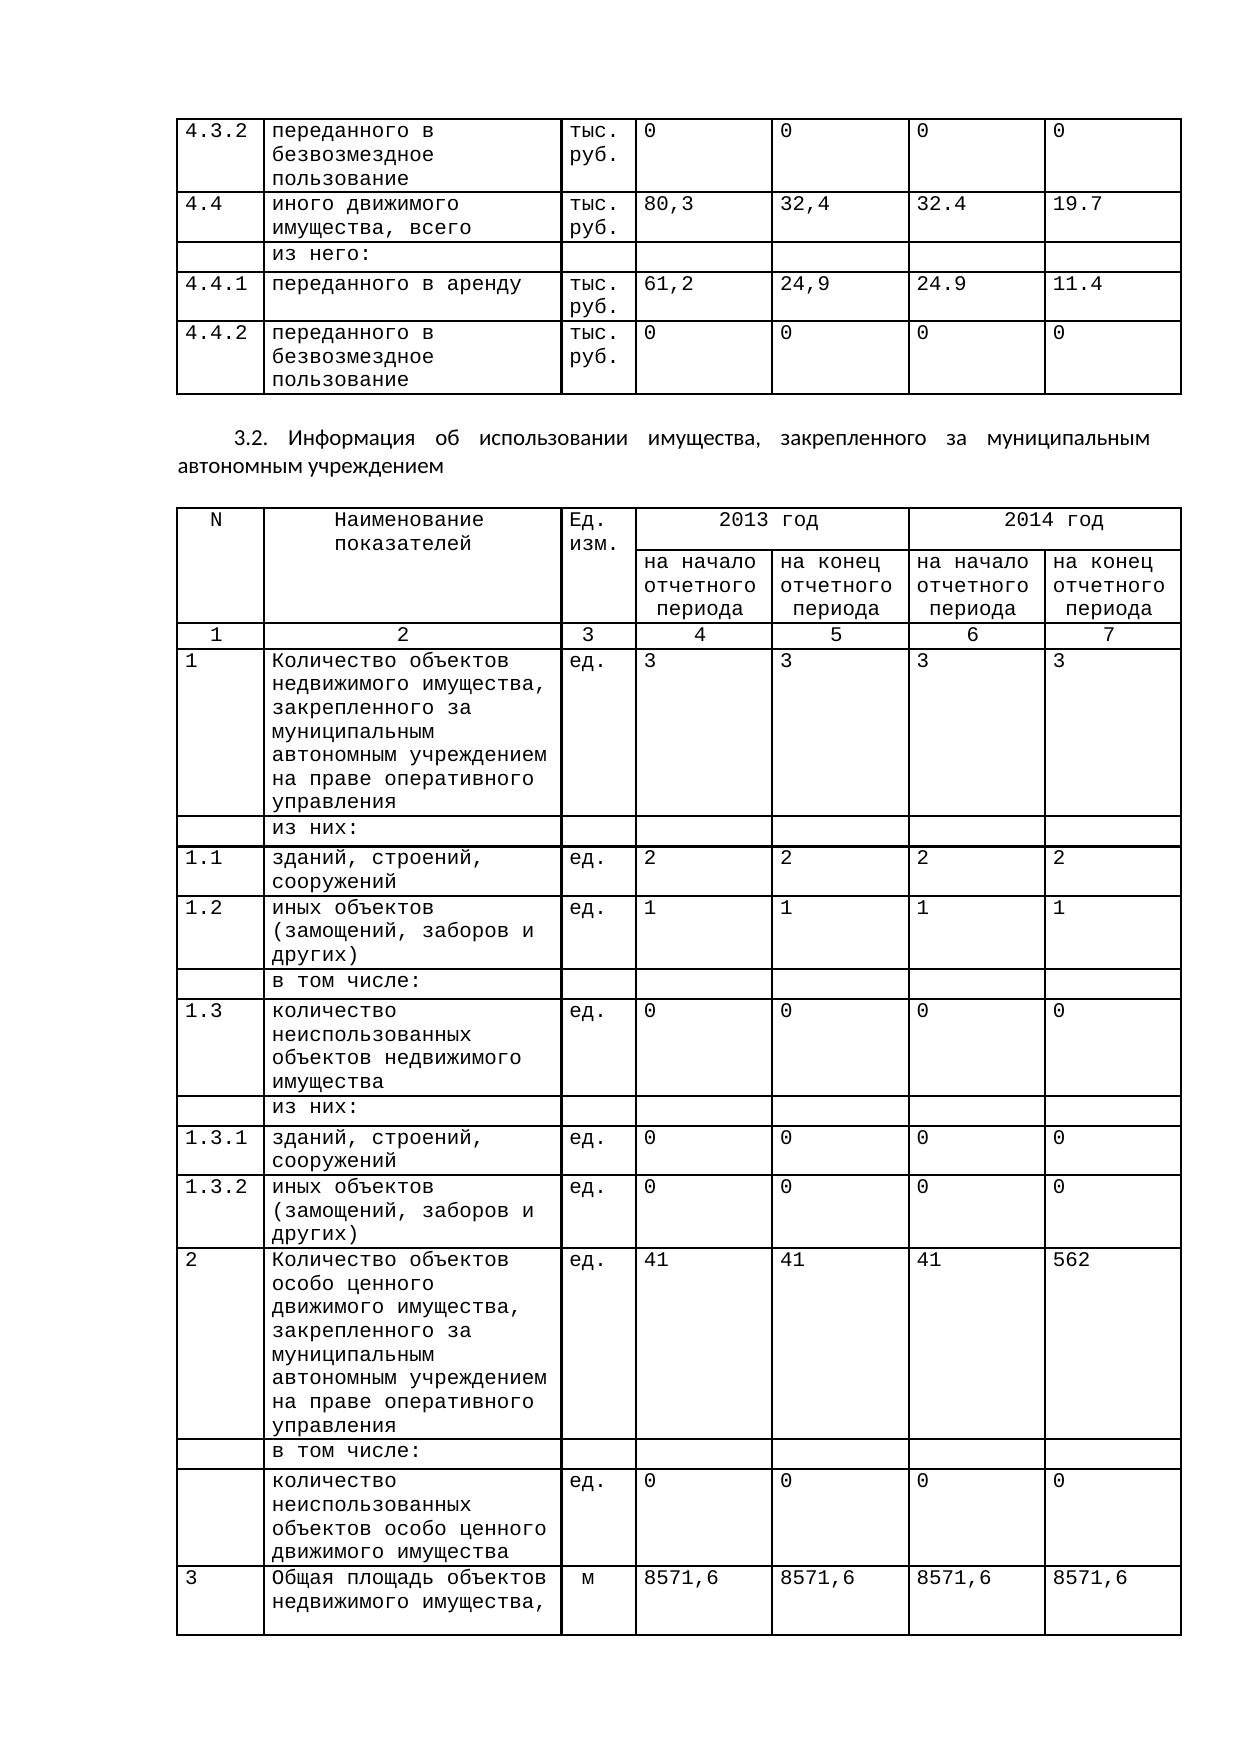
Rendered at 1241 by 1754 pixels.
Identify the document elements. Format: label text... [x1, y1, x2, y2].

table_cell Количество объектов особо ценного движимого имущества, закрепленного за муниципальным автономным учреждением на праве оперативного управления [265, 1249, 560, 1438]
table_cell 0 [910, 1127, 1044, 1174]
table_cell ед. [563, 1470, 635, 1565]
table_header 2014 год [910, 509, 1180, 549]
table_cell 19.7 [1046, 193, 1180, 241]
table_cell из него: [265, 243, 560, 271]
table_cell на конец отчетного периода [1046, 551, 1180, 622]
table_cell 4.3.2 [178, 120, 263, 191]
table_cell 2 [265, 624, 560, 648]
table_cell 1 [637, 897, 771, 968]
table_cell [637, 243, 771, 271]
table_cell 0 [910, 120, 1044, 191]
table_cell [265, 1567, 560, 1634]
table_cell на начало отчетного периода [910, 551, 1044, 622]
table_cell [563, 243, 635, 271]
table_cell [910, 243, 1044, 271]
table_cell 4.4.1 [178, 273, 263, 320]
table_cell [637, 817, 771, 845]
table_cell [910, 817, 1044, 845]
table_cell 0 [637, 120, 771, 191]
table_cell 32,4 [773, 193, 908, 241]
table_cell 5 [773, 624, 908, 648]
table_cell 0 [1046, 1470, 1180, 1565]
table_cell 0 [1046, 1127, 1180, 1174]
table_cell 41 [773, 1249, 908, 1438]
table_cell 0 [773, 1000, 908, 1094]
table_cell 8571,6 [773, 1567, 908, 1634]
table_cell переданного в безвозмездное пользование [265, 120, 560, 191]
table_cell 0 [910, 322, 1044, 393]
table_cell 0 [1046, 120, 1180, 191]
table_cell ед. [563, 1127, 635, 1174]
table_cell 1 [178, 624, 263, 648]
table_cell 1 [1046, 897, 1180, 968]
table_cell количество неиспользованных объектов особо ценного движимого имущества [265, 1470, 560, 1565]
table_cell [1046, 1440, 1180, 1468]
table_cell [773, 243, 908, 271]
table_cell 0 [910, 1000, 1044, 1094]
table_cell 8571,6 [637, 1567, 771, 1634]
table_cell 6 [910, 624, 1044, 648]
table_cell 0 [910, 1470, 1044, 1565]
table_cell 0 [773, 1127, 908, 1174]
table_cell тыс. руб. [563, 193, 635, 241]
table_cell 41 [910, 1249, 1044, 1438]
table_cell тыс. руб. [563, 322, 635, 393]
table_cell 61,2 [637, 273, 771, 320]
table_cell иных объектов (замощений, заборов и других) [265, 897, 560, 968]
table_cell [1046, 243, 1180, 271]
table_cell 8571,6 [1046, 1567, 1180, 1634]
table_header 2013 год [637, 509, 908, 549]
table_cell 0 [1046, 322, 1180, 393]
table_cell 3 [178, 1567, 263, 1634]
table_cell ед. [563, 650, 635, 815]
table_cell [178, 1470, 263, 1565]
table_cell 4.4.2 [178, 322, 263, 393]
table_cell 1 [773, 897, 908, 968]
table_cell [178, 817, 263, 845]
table_cell 0 [910, 1176, 1044, 1247]
table_cell 2 [637, 848, 771, 895]
table_cell [563, 1440, 635, 1468]
table_cell [773, 970, 908, 998]
table_cell зданий, строений, сооружений [265, 1127, 560, 1174]
table_cell ед. [563, 1176, 635, 1247]
table_cell 1.2 [178, 897, 263, 968]
table_cell 4.4 [178, 193, 263, 241]
table_cell [910, 1097, 1044, 1124]
table_cell иных объектов (замощений, заборов и других) [265, 1176, 560, 1247]
table_cell 0 [1046, 1176, 1180, 1247]
table_cell м [563, 1567, 635, 1634]
table_cell 24.9 [910, 273, 1044, 320]
table_cell 0 [637, 322, 771, 393]
table_cell из них: [265, 1097, 560, 1124]
table_cell 0 [637, 1000, 771, 1094]
table_cell ед. [563, 848, 635, 895]
table_cell [178, 1097, 263, 1124]
table_cell тыс. руб. [563, 273, 635, 320]
table_cell 24,9 [773, 273, 908, 320]
table_cell 0 [773, 1470, 908, 1565]
table_cell [178, 243, 263, 271]
table_cell [1046, 970, 1180, 998]
table_cell иного движимого имущества, всего [265, 193, 560, 241]
table_cell тыс. руб. [563, 120, 635, 191]
table_cell [910, 970, 1044, 998]
table_header N [178, 509, 263, 622]
table_cell [637, 970, 771, 998]
table_cell 3 [910, 650, 1044, 815]
table_cell 0 [1046, 1000, 1180, 1094]
table_cell [637, 1097, 771, 1124]
table_cell в том числе: [265, 970, 560, 998]
table_cell 2 [1046, 848, 1180, 895]
table_cell [178, 970, 263, 998]
table_cell 3 [773, 650, 908, 815]
table_cell 3 [563, 624, 635, 648]
table_cell 1.3.2 [178, 1176, 263, 1247]
table_cell 0 [637, 1127, 771, 1174]
table_cell 41 [637, 1249, 771, 1438]
table_cell ед. [563, 1000, 635, 1094]
table_cell 2 [773, 848, 908, 895]
table_cell 3 [637, 650, 771, 815]
table_cell переданного в аренду [265, 273, 560, 320]
table_cell 1.3.1 [178, 1127, 263, 1174]
table_cell 0 [773, 322, 908, 393]
table_cell 4 [637, 624, 771, 648]
table_header Ед. изм. [563, 509, 635, 622]
table_cell [773, 1097, 908, 1124]
table_cell из них: [265, 817, 560, 845]
table_cell [773, 817, 908, 845]
table_cell 11.4 [1046, 273, 1180, 320]
table_cell [563, 1097, 635, 1124]
table_cell 0 [773, 1176, 908, 1247]
table_cell [563, 817, 635, 845]
table_cell переданного в безвозмездное пользование [265, 322, 560, 393]
table_header Наименование показателей [265, 509, 560, 622]
table_cell [563, 970, 635, 998]
table_cell 8571,6 [910, 1567, 1044, 1634]
table_cell [637, 1440, 771, 1468]
text 3.2. Информация об использовании имущества, закрепленного за муниципальным автономным учреждением [177, 423, 1152, 479]
table_cell Количество объектов недвижимого имущества, закрепленного за муниципальным автономным учреждением на праве оперативного управления [265, 650, 560, 815]
table_cell 0 [637, 1176, 771, 1247]
table_cell 1.1 [178, 848, 263, 895]
table_cell на начало отчетного периода [637, 551, 771, 622]
table_cell зданий, строений, сооружений [265, 848, 560, 895]
table_cell [178, 1440, 263, 1468]
table_cell 0 [637, 1470, 771, 1565]
table_cell [1046, 1097, 1180, 1124]
table_cell [773, 1440, 908, 1468]
table_cell 1 [178, 650, 263, 815]
table_cell на конец отчетного периода [773, 551, 908, 622]
table_cell 80,3 [637, 193, 771, 241]
table_cell количество неиспользованных объектов недвижимого имущества [265, 1000, 560, 1094]
table_cell 1 [910, 897, 1044, 968]
table_cell в том числе: [265, 1440, 560, 1468]
table_cell 0 [773, 120, 908, 191]
table_cell ед. [563, 897, 635, 968]
table_cell 562 [1046, 1249, 1180, 1438]
table_cell 1.3 [178, 1000, 263, 1094]
table_cell ед. [563, 1249, 635, 1438]
table_cell 3 [1046, 650, 1180, 815]
table_cell [910, 1440, 1044, 1468]
table_cell [1046, 817, 1180, 845]
table_cell 7 [1046, 624, 1180, 648]
table_cell 2 [910, 848, 1044, 895]
table_cell 2 [178, 1249, 263, 1438]
table_cell 32.4 [910, 193, 1044, 241]
